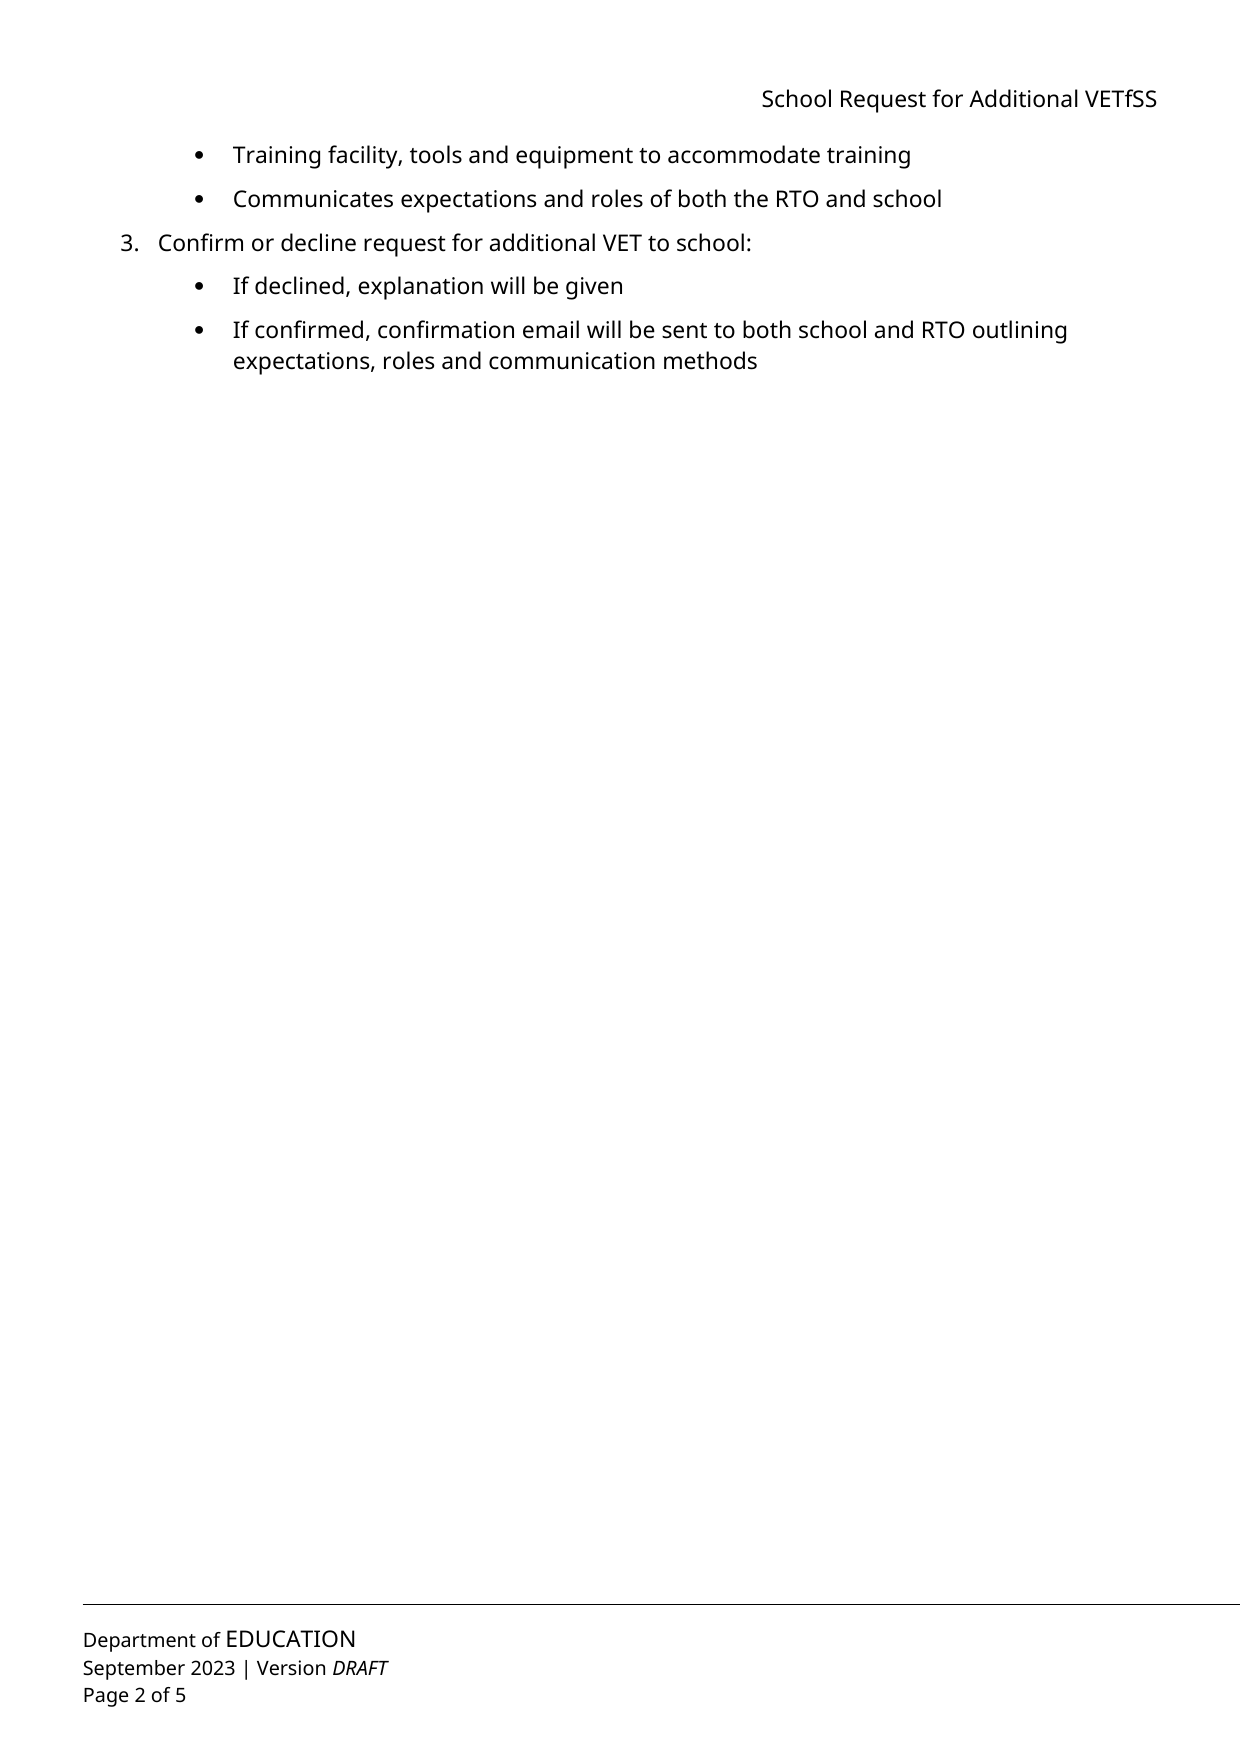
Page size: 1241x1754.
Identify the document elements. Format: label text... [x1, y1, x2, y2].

list If declined, explanation will be given [195, 270, 1157, 301]
list If confirmed, confirmation email will be sent to both school and RTO outlining expectations, roles and communication methods [195, 314, 1157, 376]
list Training facility, tools and equipment to accommodate training [195, 139, 1157, 170]
list Communicates expectations and roles of both the RTO and school [195, 183, 1157, 214]
list Confirm or decline request for additional VET to school: [120, 226, 1157, 258]
